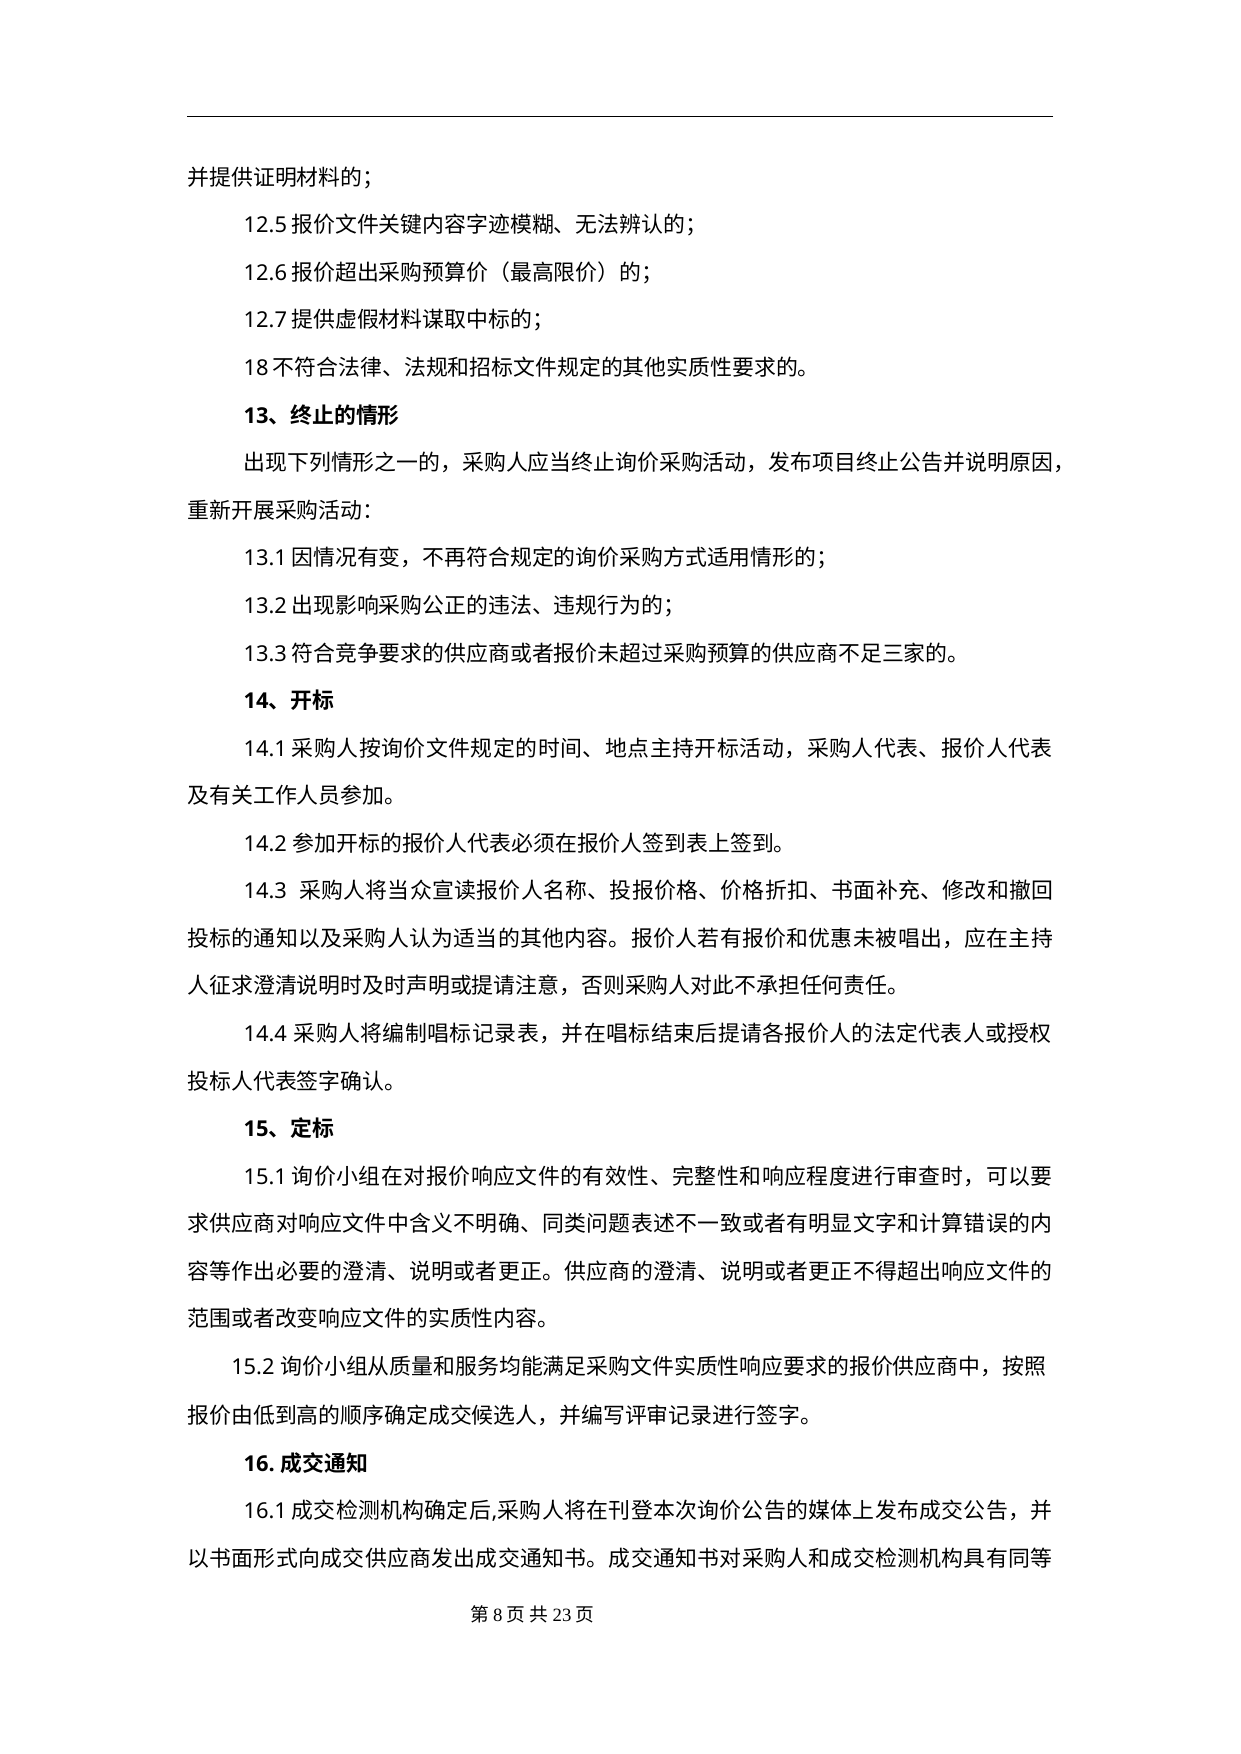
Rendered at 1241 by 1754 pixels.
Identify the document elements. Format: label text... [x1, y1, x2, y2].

text 13.3符合竞争要求的供应商或者报价未超过采购预算的供应商不足三家的。 [187, 636, 1053, 667]
text 16. 成交通知 [187, 1446, 1053, 1478]
text 13.1因情况有变，不再符合规定的询价采购方式适用情形的； [187, 540, 1053, 572]
text 15.2 询价小组从质量和服务均能满足采购文件实质性响应要求的报价供应商中，按照报价由低到高的顺序确定成交候选人，并编写评审记录进行签字。 [187, 1349, 1053, 1430]
text 13.2出现影响采购公正的违法、违规行为的； [187, 588, 1053, 620]
text 18不符合法律、法规和招标文件规定的其他实质性要求的。 [187, 350, 1053, 382]
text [187, 160, 1053, 191]
text 14.4 采购人将编制唱标记录表，并在唱标结束后提请各报价人的法定代表人或授权投标人代表签字确认。 [187, 1016, 1053, 1095]
text 14.3 采购人将当众宣读报价人名称、投报价格、价格折扣、书面补充、修改和撤回投标的通知以及采购人认为适当的其他内容。报价人若有报价和优惠未被唱出，应在主持人征求澄清说明时及时声明或提请注意，否则采购人对此不承担任何责任。 [187, 873, 1053, 1000]
text 12.6报价超出采购预算价（最高限价）的； [187, 255, 1053, 287]
text 出现下列情形之一的，采购人应当终止询价采购活动，发布项目终止公告并说明原因，重新开展采购活动： [187, 445, 1053, 524]
text 14.1采购人按询价文件规定的时间、地点主持开标活动，采购人代表、报价人代表及有关工作人员参加。 [187, 731, 1053, 810]
text 14、开标 [187, 683, 1053, 715]
text 15、定标 [187, 1111, 1053, 1143]
text 15.1询价小组在对报价响应文件的有效性、完整性和响应程度进行审查时，可以要求供应商对响应文件中含义不明确、同类问题表述不一致或者有明显文字和计算错误的内容等作出必要的澄清、说明或者更正。供应商的澄清、说明或者更正不得超出响应文件的范围或者改变响应文件的实质性内容。 [187, 1159, 1053, 1333]
text 14.2 参加开标的报价人代表必须在报价人签到表上签到。 [187, 826, 1053, 858]
text 13、终止的情形 [187, 398, 1053, 429]
text 12.5报价文件关键内容字迹模糊、无法辨认的； [187, 207, 1053, 239]
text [187, 1493, 1053, 1573]
text 12.7提供虚假材料谋取中标的； [187, 302, 1053, 334]
